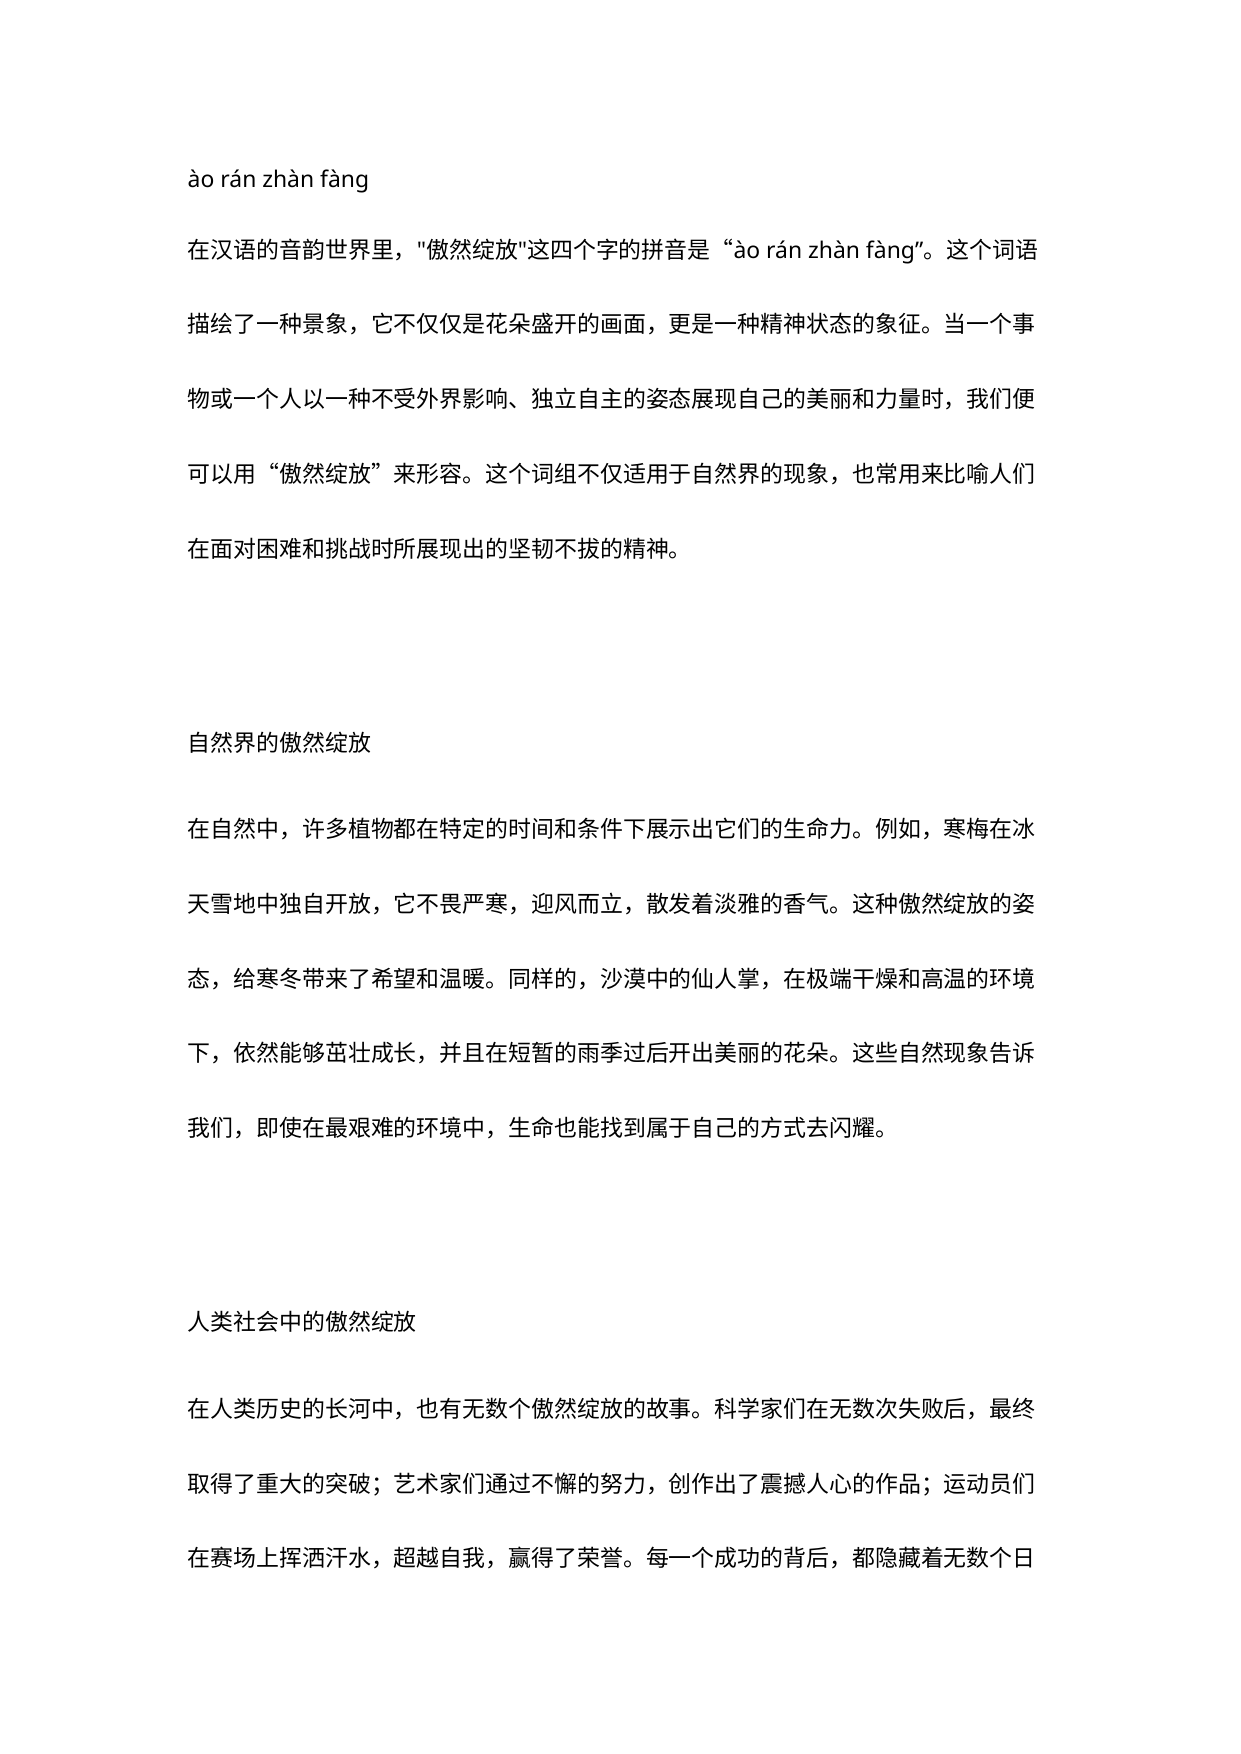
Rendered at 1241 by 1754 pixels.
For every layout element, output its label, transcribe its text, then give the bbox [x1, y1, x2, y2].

text 在自然中，许多植物都在特定的时间和条件下展示出它们的生命力。例如，寒梅在冰天雪地中独自开放，它不畏严寒，迎风而立，散发着淡雅的香气。这种傲然绽放的姿态，给寒冬带来了希望和温暖。同样的，沙漠中的仙人掌，在极端干燥和高温的环境下，依然能够茁壮成长，并且在短暂的雨季过后开出美丽的花朵。这些自然现象告诉我们，即使在最艰难的环境中，生命也能找到属于自己的方式去闪耀。 [187, 795, 1053, 1159]
text 人类社会中的傲然绽放 [187, 1288, 1053, 1353]
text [187, 1375, 1053, 1589]
text 在汉语的音韵世界里，"傲然绽放"这四个字的拼音是“ào rán zhàn fàng”。这个词语描绘了一种景象，它不仅仅是花朵盛开的画面，更是一种精神状态的象征。当一个事物或一个人以一种不受外界影响、独立自主的姿态展现自己的美丽和力量时，我们便可以用“傲然绽放”来形容。这个词组不仅适用于自然界的现象，也常用来比喻人们在面对困难和挑战时所展现出的坚韧不拔的精神。 [187, 216, 1053, 579]
text ào rán zhàn fàng [187, 162, 1053, 194]
text 自然界的傲然绽放 [187, 709, 1053, 774]
